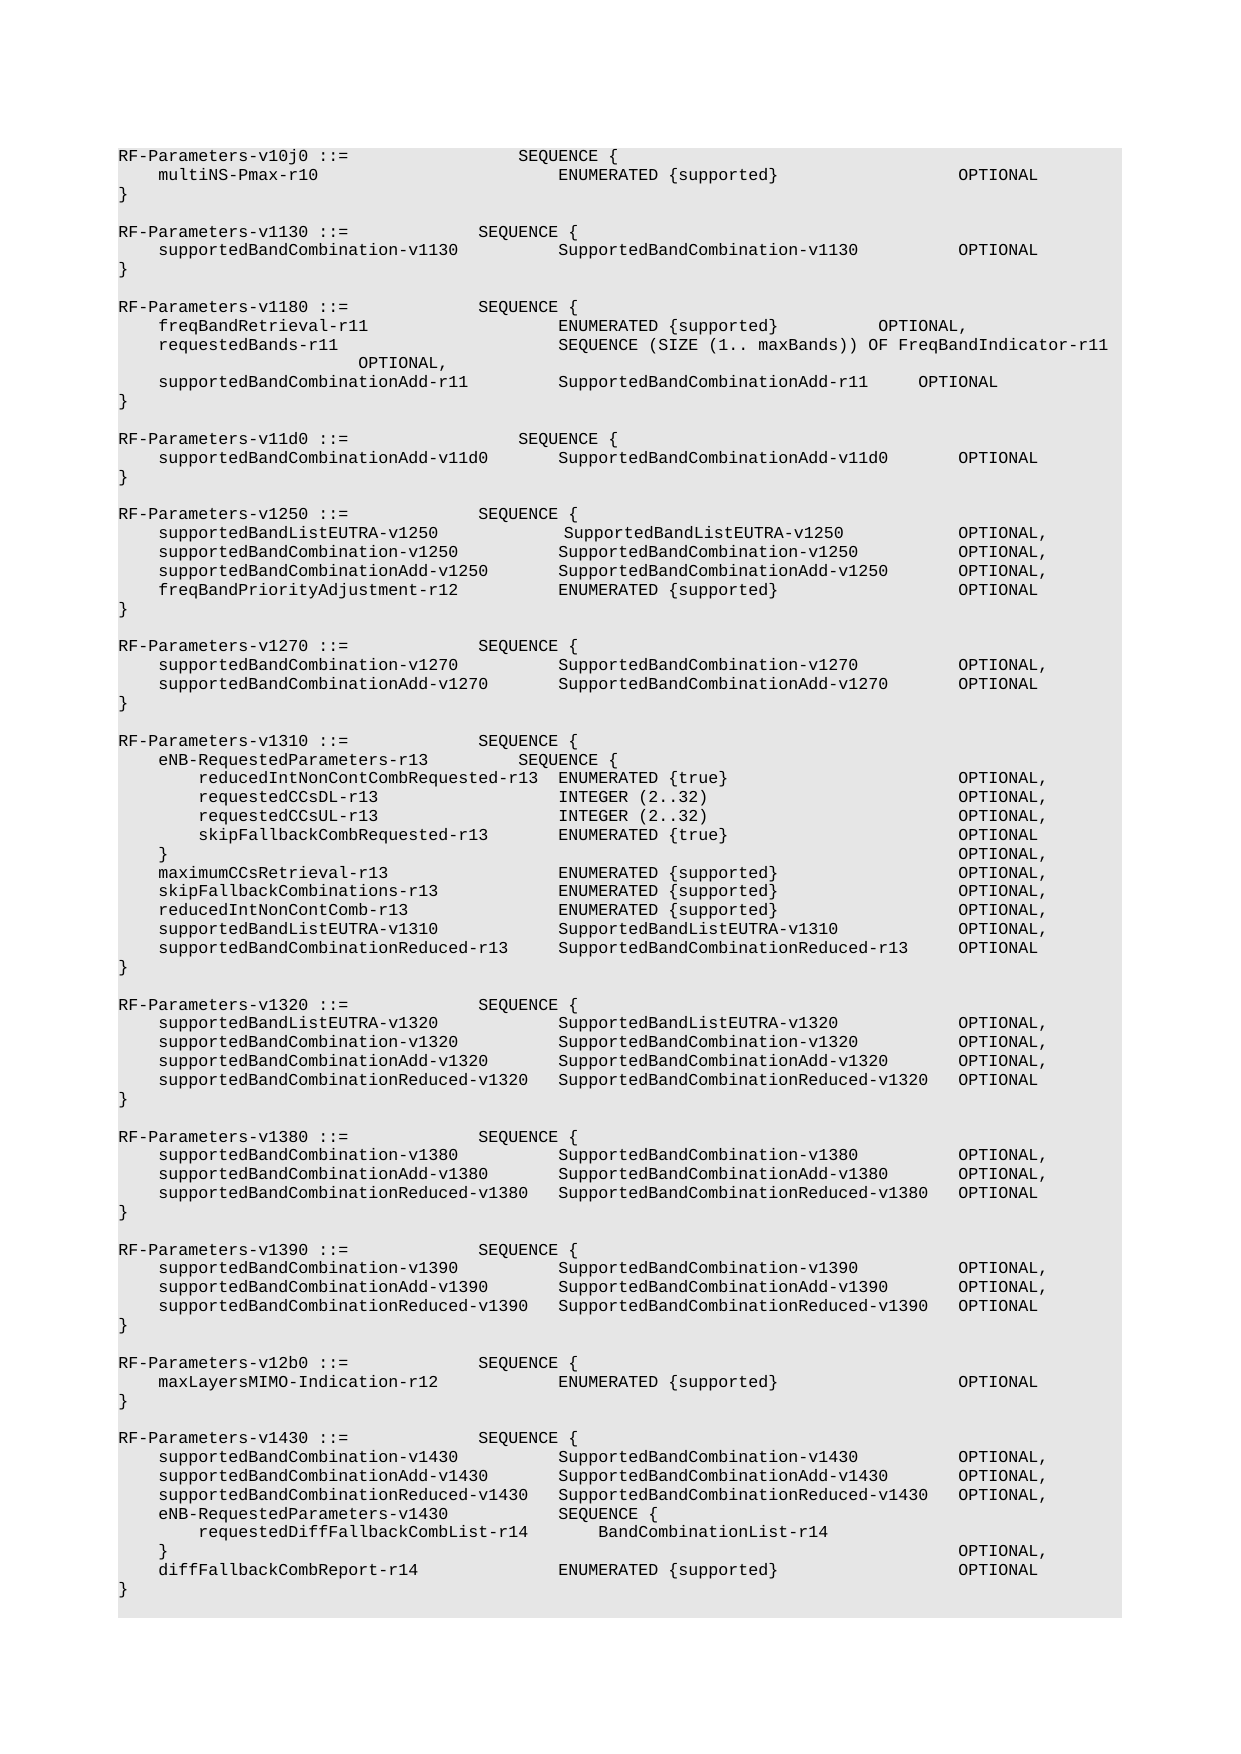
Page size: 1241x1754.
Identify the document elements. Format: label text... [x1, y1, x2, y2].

text } [118, 1392, 1122, 1411]
text RF-Parameters-v1320 ::= SEQUENCE { [118, 996, 1122, 1015]
text RF-Parameters-v1390 ::= SEQUENCE { [118, 1241, 1122, 1260]
text supportedBandCombination-v1250 SupportedBandCombination-v1250 OPTIONAL, [118, 544, 1122, 562]
text requestedBands-r11 SEQUENCE (SIZE (1.. maxBands)) OF FreqBandIndicator-r11 OPTIONAL, [118, 336, 1122, 374]
text } [118, 261, 1122, 280]
text supportedBandListEUTRA-v1310 SupportedBandListEUTRA-v1310 OPTIONAL, [118, 921, 1122, 939]
text } [118, 694, 1122, 713]
text supportedBandCombination-v1430 SupportedBandCombination-v1430 OPTIONAL, [118, 1449, 1122, 1467]
text skipFallbackCombinations-r13 ENUMERATED {supported} OPTIONAL, [118, 883, 1122, 902]
text supportedBandCombinationAdd-r11 SupportedBandCombinationAdd-r11 OPTIONAL [118, 374, 1122, 393]
text supportedBandCombination-v1390 SupportedBandCombination-v1390 OPTIONAL, [118, 1260, 1122, 1279]
text supportedBandCombination-v1130 SupportedBandCombination-v1130 OPTIONAL [118, 242, 1122, 261]
text RF-Parameters-v1270 ::= SEQUENCE { [118, 638, 1122, 657]
text supportedBandListEUTRA-v1250 SupportedBandListEUTRA-v1250 OPTIONAL, [118, 525, 1122, 544]
text reducedIntNonContCombRequested-r13 ENUMERATED {true} OPTIONAL, [118, 770, 1122, 789]
text RF-Parameters-v1430 ::= SEQUENCE { [118, 1430, 1122, 1449]
text requestedDiffFallbackCombList-r14 BandCombinationList-r14 [118, 1524, 1122, 1543]
text RF-Parameters-v1380 ::= SEQUENCE { [118, 1128, 1122, 1147]
text supportedBandListEUTRA-v1320 SupportedBandListEUTRA-v1320 OPTIONAL, [118, 1015, 1122, 1034]
text } [118, 958, 1122, 977]
text RF-Parameters-v1180 ::= SEQUENCE { [118, 298, 1122, 317]
text eNB-RequestedParameters-r13 SEQUENCE { [118, 751, 1122, 770]
text supportedBandCombinationAdd-v1270 SupportedBandCombinationAdd-v1270 OPTIONAL [118, 676, 1122, 694]
text } [118, 1317, 1122, 1336]
text supportedBandCombination-v1320 SupportedBandCombination-v1320 OPTIONAL, [118, 1034, 1122, 1053]
text supportedBandCombinationAdd-v1390 SupportedBandCombinationAdd-v1390 OPTIONAL, [118, 1279, 1122, 1298]
text RF-Parameters-v10j0 ::= SEQUENCE { [118, 148, 1122, 167]
text eNB-RequestedParameters-v1430 SEQUENCE { [118, 1505, 1122, 1524]
text freqBandRetrieval-r11 ENUMERATED {supported} OPTIONAL, [118, 317, 1122, 336]
text supportedBandCombinationAdd-v11d0 SupportedBandCombinationAdd-v11d0 OPTIONAL [118, 449, 1122, 468]
text supportedBandCombinationReduced-r13 SupportedBandCombinationReduced-r13 OPTIONAL [118, 939, 1122, 958]
text supportedBandCombination-v1270 SupportedBandCombination-v1270 OPTIONAL, [118, 657, 1122, 676]
text } [118, 185, 1122, 204]
text } [118, 468, 1122, 487]
text freqBandPriorityAdjustment-r12 ENUMERATED {supported} OPTIONAL [118, 581, 1122, 600]
text supportedBandCombinationAdd-v1320 SupportedBandCombinationAdd-v1320 OPTIONAL, [118, 1053, 1122, 1072]
text RF-Parameters-v1130 ::= SEQUENCE { [118, 223, 1122, 242]
text supportedBandCombinationAdd-v1380 SupportedBandCombinationAdd-v1380 OPTIONAL, [118, 1166, 1122, 1185]
text } [118, 1090, 1122, 1109]
text maximumCCsRetrieval-r13 ENUMERATED {supported} OPTIONAL, [118, 864, 1122, 883]
text supportedBandCombinationReduced-v1430 SupportedBandCombinationReduced-v1430 OPTIONAL, [118, 1486, 1122, 1505]
text requestedCCsUL-r13 INTEGER (2..32) OPTIONAL, [118, 808, 1122, 826]
text RF-Parameters-v1250 ::= SEQUENCE { [118, 506, 1122, 525]
text } [118, 393, 1122, 412]
text supportedBandCombinationAdd-v1430 SupportedBandCombinationAdd-v1430 OPTIONAL, [118, 1467, 1122, 1486]
text supportedBandCombinationReduced-v1390 SupportedBandCombinationReduced-v1390 OPTIONAL [118, 1298, 1122, 1317]
text multiNS-Pmax-r10 ENUMERATED {supported} OPTIONAL [118, 167, 1122, 185]
text } OPTIONAL, [118, 1543, 1122, 1562]
text } [118, 1581, 1122, 1599]
text } OPTIONAL, [118, 845, 1122, 864]
text } [118, 600, 1122, 619]
text } [118, 1203, 1122, 1222]
text requestedCCsDL-r13 INTEGER (2..32) OPTIONAL, [118, 789, 1122, 808]
text supportedBandCombinationReduced-v1380 SupportedBandCombinationReduced-v1380 OPTIONAL [118, 1185, 1122, 1203]
text supportedBandCombinationReduced-v1320 SupportedBandCombinationReduced-v1320 OPTIONAL [118, 1072, 1122, 1090]
text supportedBandCombination-v1380 SupportedBandCombination-v1380 OPTIONAL, [118, 1147, 1122, 1166]
text diffFallbackCombReport-r14 ENUMERATED {supported} OPTIONAL [118, 1562, 1122, 1581]
text supportedBandCombinationAdd-v1250 SupportedBandCombinationAdd-v1250 OPTIONAL, [118, 562, 1122, 581]
text skipFallbackCombRequested-r13 ENUMERATED {true} OPTIONAL [118, 826, 1122, 845]
text RF-Parameters-v11d0 ::= SEQUENCE { [118, 431, 1122, 449]
text maxLayersMIMO-Indication-r12 ENUMERATED {supported} OPTIONAL [118, 1373, 1122, 1392]
text RF-Parameters-v1310 ::= SEQUENCE { [118, 732, 1122, 751]
text RF-Parameters-v12b0 ::= SEQUENCE { [118, 1354, 1122, 1373]
text reducedIntNonContComb-r13 ENUMERATED {supported} OPTIONAL, [118, 902, 1122, 921]
